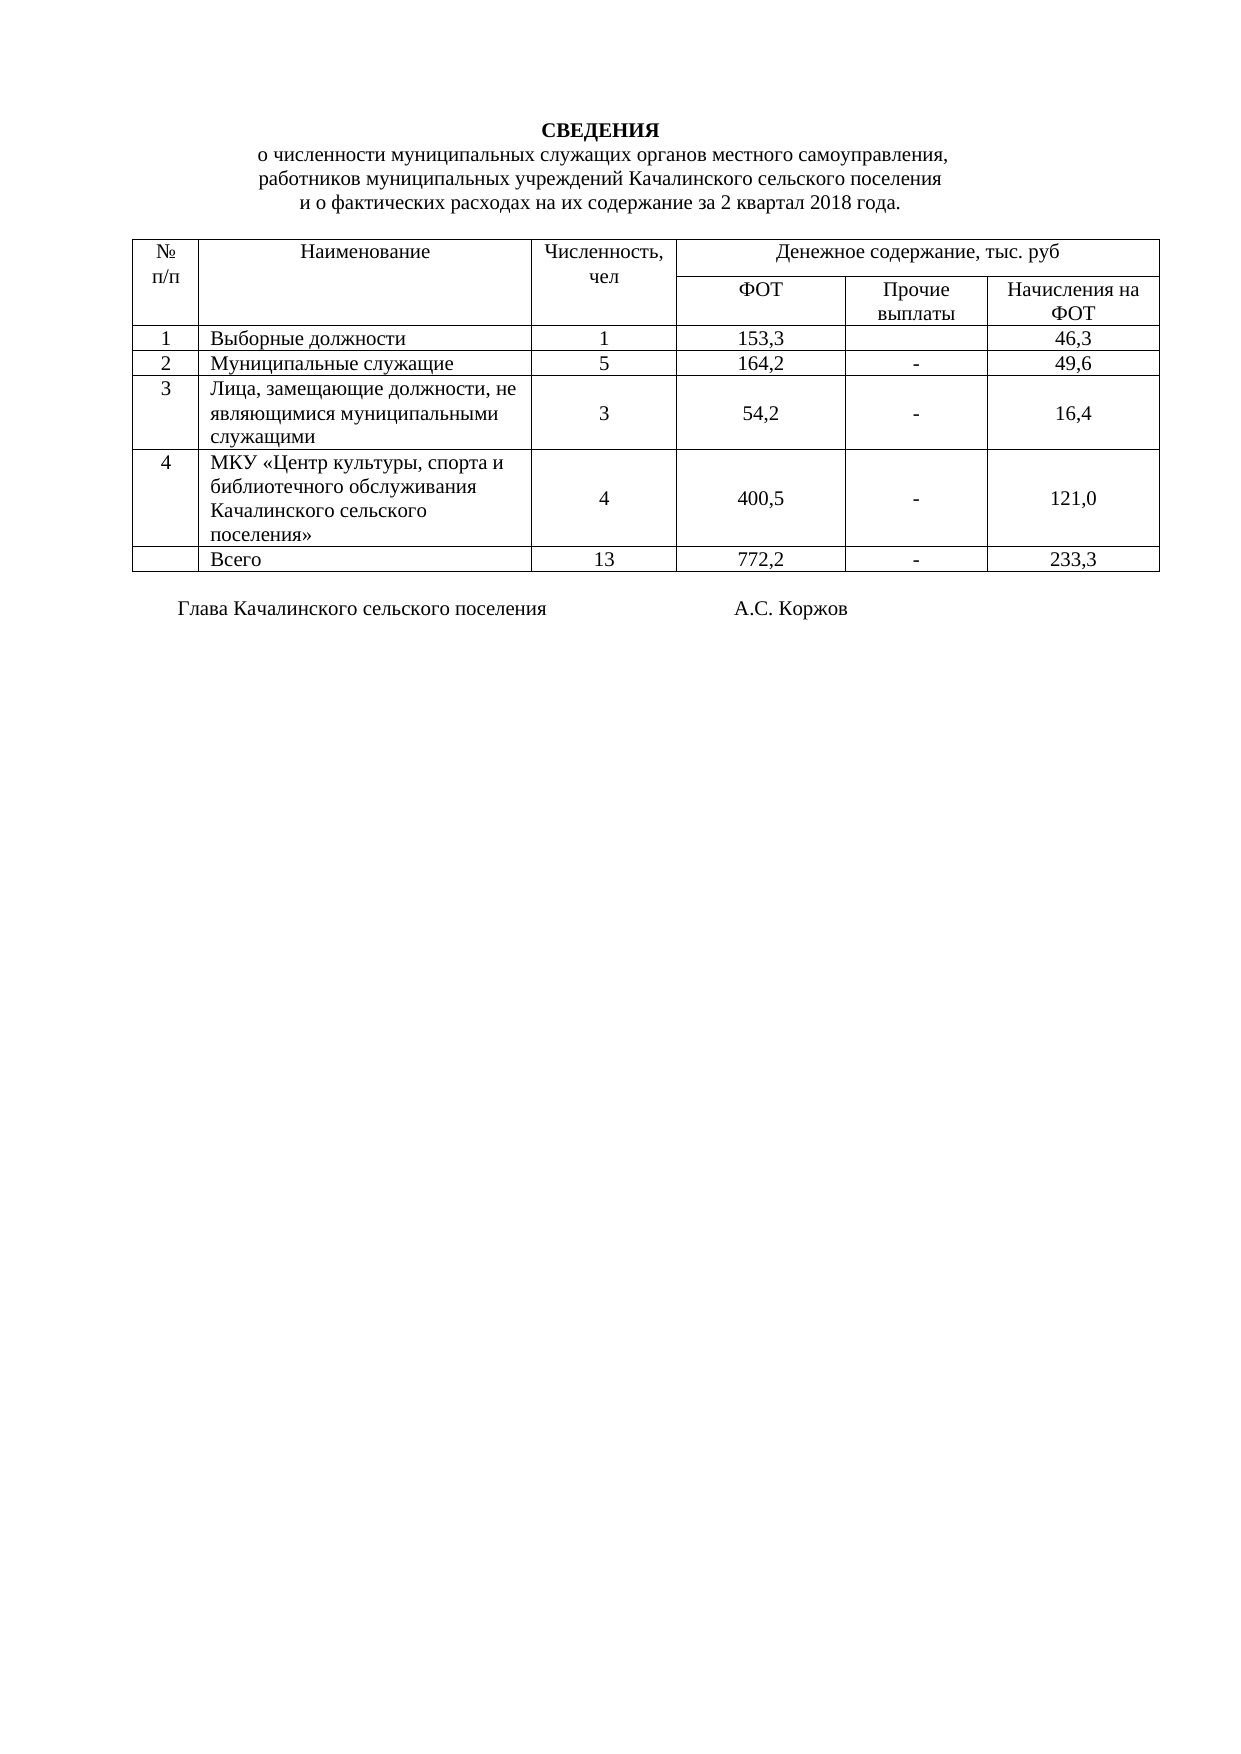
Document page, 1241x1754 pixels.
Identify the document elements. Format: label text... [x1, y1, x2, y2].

table_header № п/п [133, 240, 198, 325]
table_cell - [846, 450, 987, 546]
table_cell - [846, 547, 987, 571]
table_cell 121,0 [988, 450, 1159, 546]
table_cell ФОТ [677, 277, 845, 325]
table_cell 5 [532, 351, 676, 375]
table_cell 1 [532, 326, 676, 350]
table_cell 164,2 [677, 351, 845, 375]
table_cell 46,3 [988, 326, 1159, 350]
text Глава Качалинского сельского поселения А.С. Коржов [177, 596, 1181, 620]
table_cell 772,2 [677, 547, 845, 571]
table_cell [846, 326, 987, 350]
table_cell 400,5 [677, 450, 845, 546]
table_cell 49,6 [988, 351, 1159, 375]
table_cell 54,2 [677, 376, 845, 448]
table_cell Лица, замещающие должности, не являющимися муниципальными служащими [199, 376, 531, 448]
table_cell Прочие выплаты [846, 277, 987, 325]
table_cell - [846, 376, 987, 448]
text о численности муниципальных служащих органов местного самоуправления, [19, 142, 1181, 166]
table_cell 16,4 [988, 376, 1159, 448]
table_cell Выборные должности [199, 326, 531, 350]
table_cell Начисления на ФОТ [988, 277, 1159, 325]
text и о фактических расходах на их содержание за 2 квартал 2018 года. [19, 190, 1181, 214]
table_cell 13 [532, 547, 676, 571]
table_cell 233,3 [988, 547, 1159, 571]
table_cell Муниципальные служащие [199, 351, 531, 375]
table_header Денежное содержание, тыс. руб [677, 240, 1159, 276]
table_cell МКУ «Центр культуры, спорта и библиотечного обслуживания Качалинского сельского поселения» [199, 450, 531, 546]
table_cell 4 [133, 450, 198, 546]
table_cell [133, 547, 198, 571]
table_cell 3 [532, 376, 676, 448]
table_cell 1 [133, 326, 198, 350]
table_header Наименование [199, 240, 531, 325]
text работников муниципальных учреждений Качалинского сельского поселения [19, 166, 1181, 190]
table_header Численность, чел [532, 240, 676, 325]
table_cell 153,3 [677, 326, 845, 350]
table_cell 4 [532, 450, 676, 546]
table_cell 2 [133, 351, 198, 375]
table_cell 3 [133, 376, 198, 448]
table_cell - [846, 351, 987, 375]
table_cell Всего [199, 547, 531, 571]
text СВЕДЕНИЯ [19, 118, 1181, 142]
